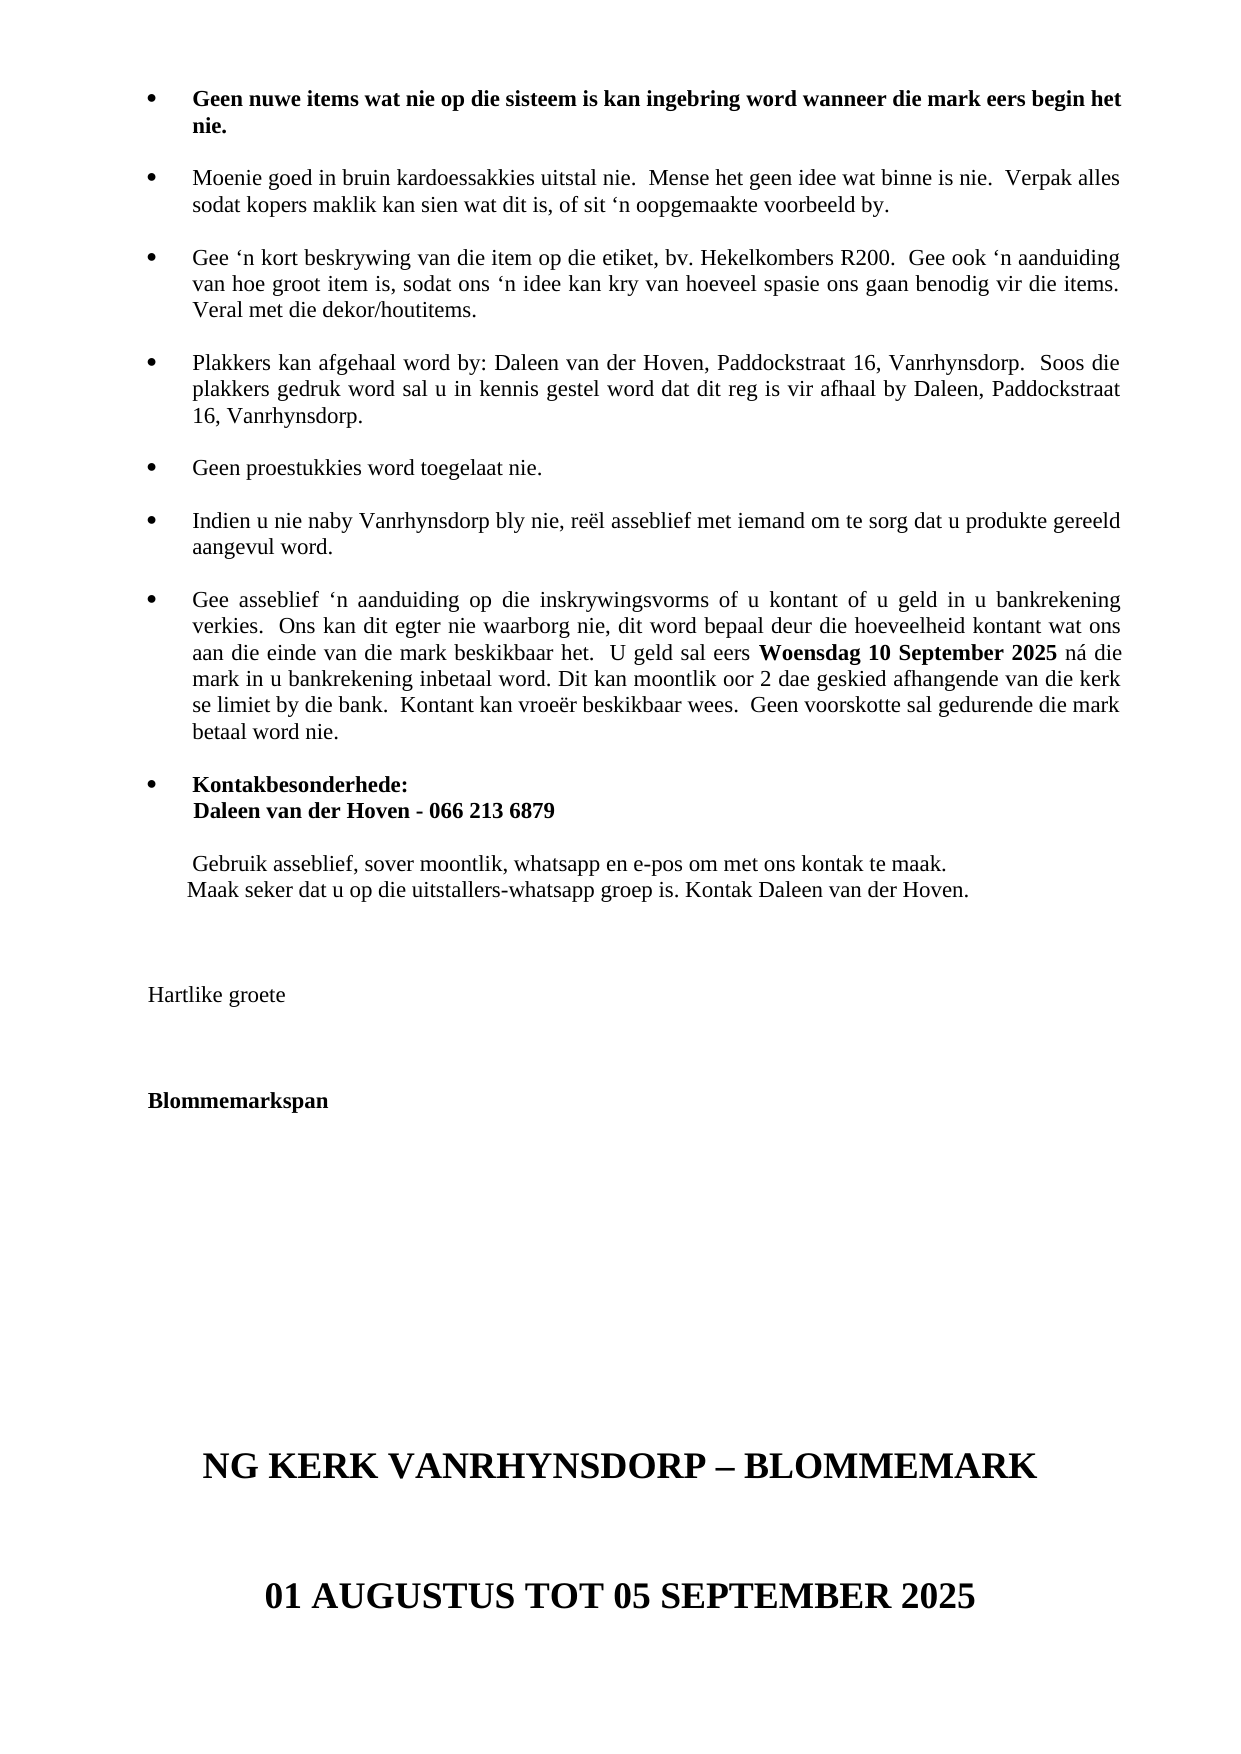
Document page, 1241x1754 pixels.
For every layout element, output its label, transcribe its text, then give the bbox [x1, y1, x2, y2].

list Gee asseblief ‘n aanduiding op die inskrywingsvorms of u kontant of u geld in u bankrekening verkies. Ons kan dit egter nie waarborg nie, dit word bepaal deur die hoeveelheid kontant wat ons aan die einde van die mark beskikbaar het. U geld sal eers Woensdag 10 September 2025 ná die mark in u bankrekening inbetaal word. Dit kan moontlik oor 2 dae geskied afhangende van die kerk se limiet by die bank. Kontant kan vroeër beskikbaar wees. Geen voorskotte sal gedurende die mark betaal word nie. [148, 586, 1122, 744]
list Moenie goed in bruin kardoessakkies uitstal nie. Mense het geen idee wat binne is nie. Verpak alles sodat kopers maklik kan sien wat dit is, of sit ‘n oopgemaakte voorbeeld by. [148, 164, 1122, 217]
text 01 AUGUSTUS TOT 05 SEPTEMBER 2025 [118, 1573, 1122, 1616]
text Hartlike groete [148, 981, 1122, 1008]
text Blommemarkspan [148, 1087, 1122, 1113]
list Geen proestukkies word toegelaat nie. [148, 454, 1122, 481]
text NG KERK VANRHYNSDORP – BLOMMEMARK [118, 1444, 1122, 1487]
list Gebruik asseblief, sover moontlik, whatsapp en e-pos om met ons kontak te maak. [192, 850, 1122, 876]
text Maak seker dat u op die uitstallers-whatsapp groep is. Kontak Daleen van der Hoven. [118, 876, 1122, 902]
list Plakkers kan afgehaal word by: Daleen van der Hoven, Paddockstraat 16, Vanrhynsdorp. Soos die plakkers gedruk word sal u in kennis gestel word dat dit reg is vir afhaal by Daleen, Paddockstraat 16, Vanrhynsdorp. [148, 349, 1122, 428]
list Kontakbesonderhede: [148, 771, 1122, 797]
list Indien u nie naby Vanrhynsdorp bly nie, reël asseblief met iemand om te sorg dat u produkte gereeld aangevul word. [148, 507, 1122, 560]
list Daleen van der Hoven - 066 213 6879 [193, 797, 1122, 823]
list Gee ‘n kort beskrywing van die item op die etiket, bv. Hekelkombers R200. Gee ook ‘n aanduiding van hoe groot item is, sodat ons ‘n idee kan kry van hoeveel spasie ons gaan benodig vir die items. Veral met die dekor/houtitems. [148, 243, 1122, 323]
list Geen nuwe items wat nie op die sisteem is kan ingebring word wanneer die mark eers begin het nie. [148, 85, 1122, 138]
